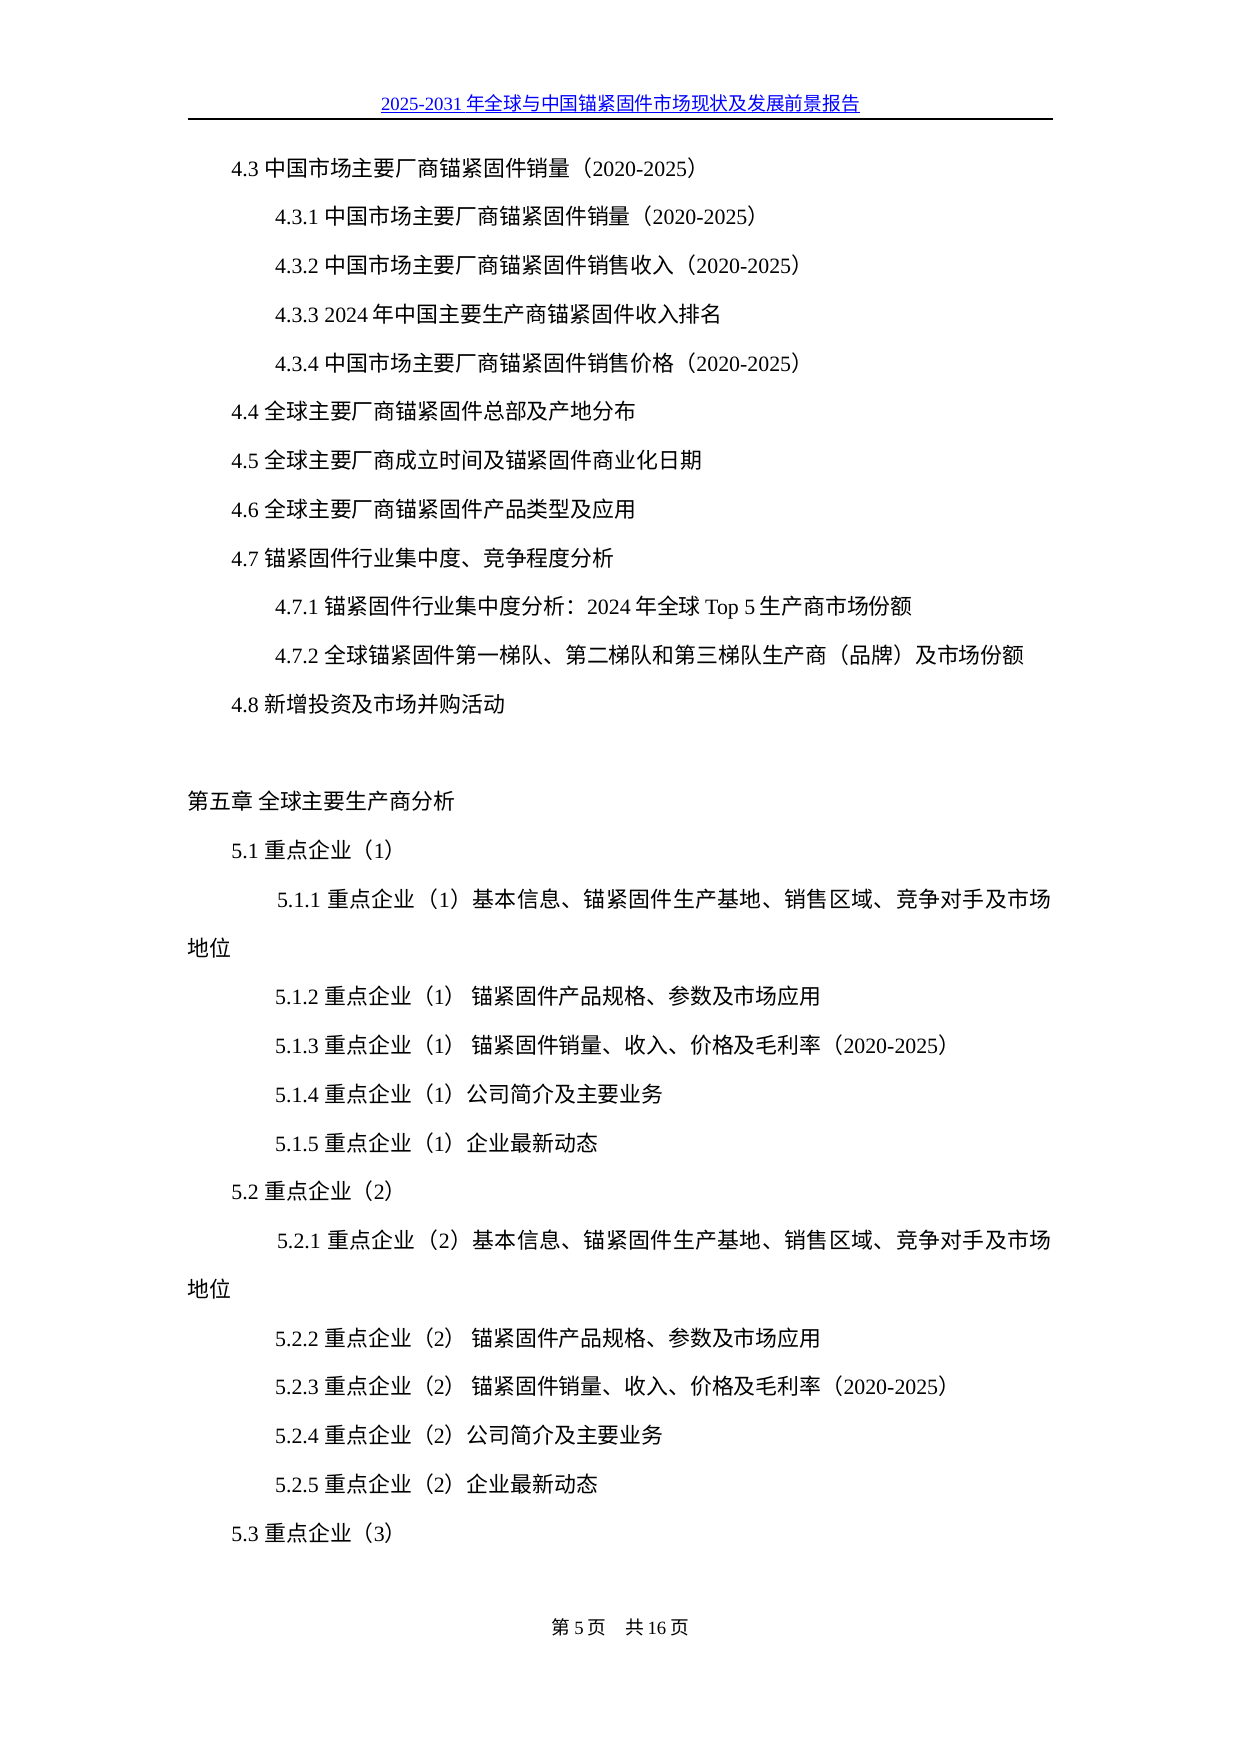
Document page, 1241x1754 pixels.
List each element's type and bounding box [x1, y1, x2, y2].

text [187, 150, 1053, 1548]
